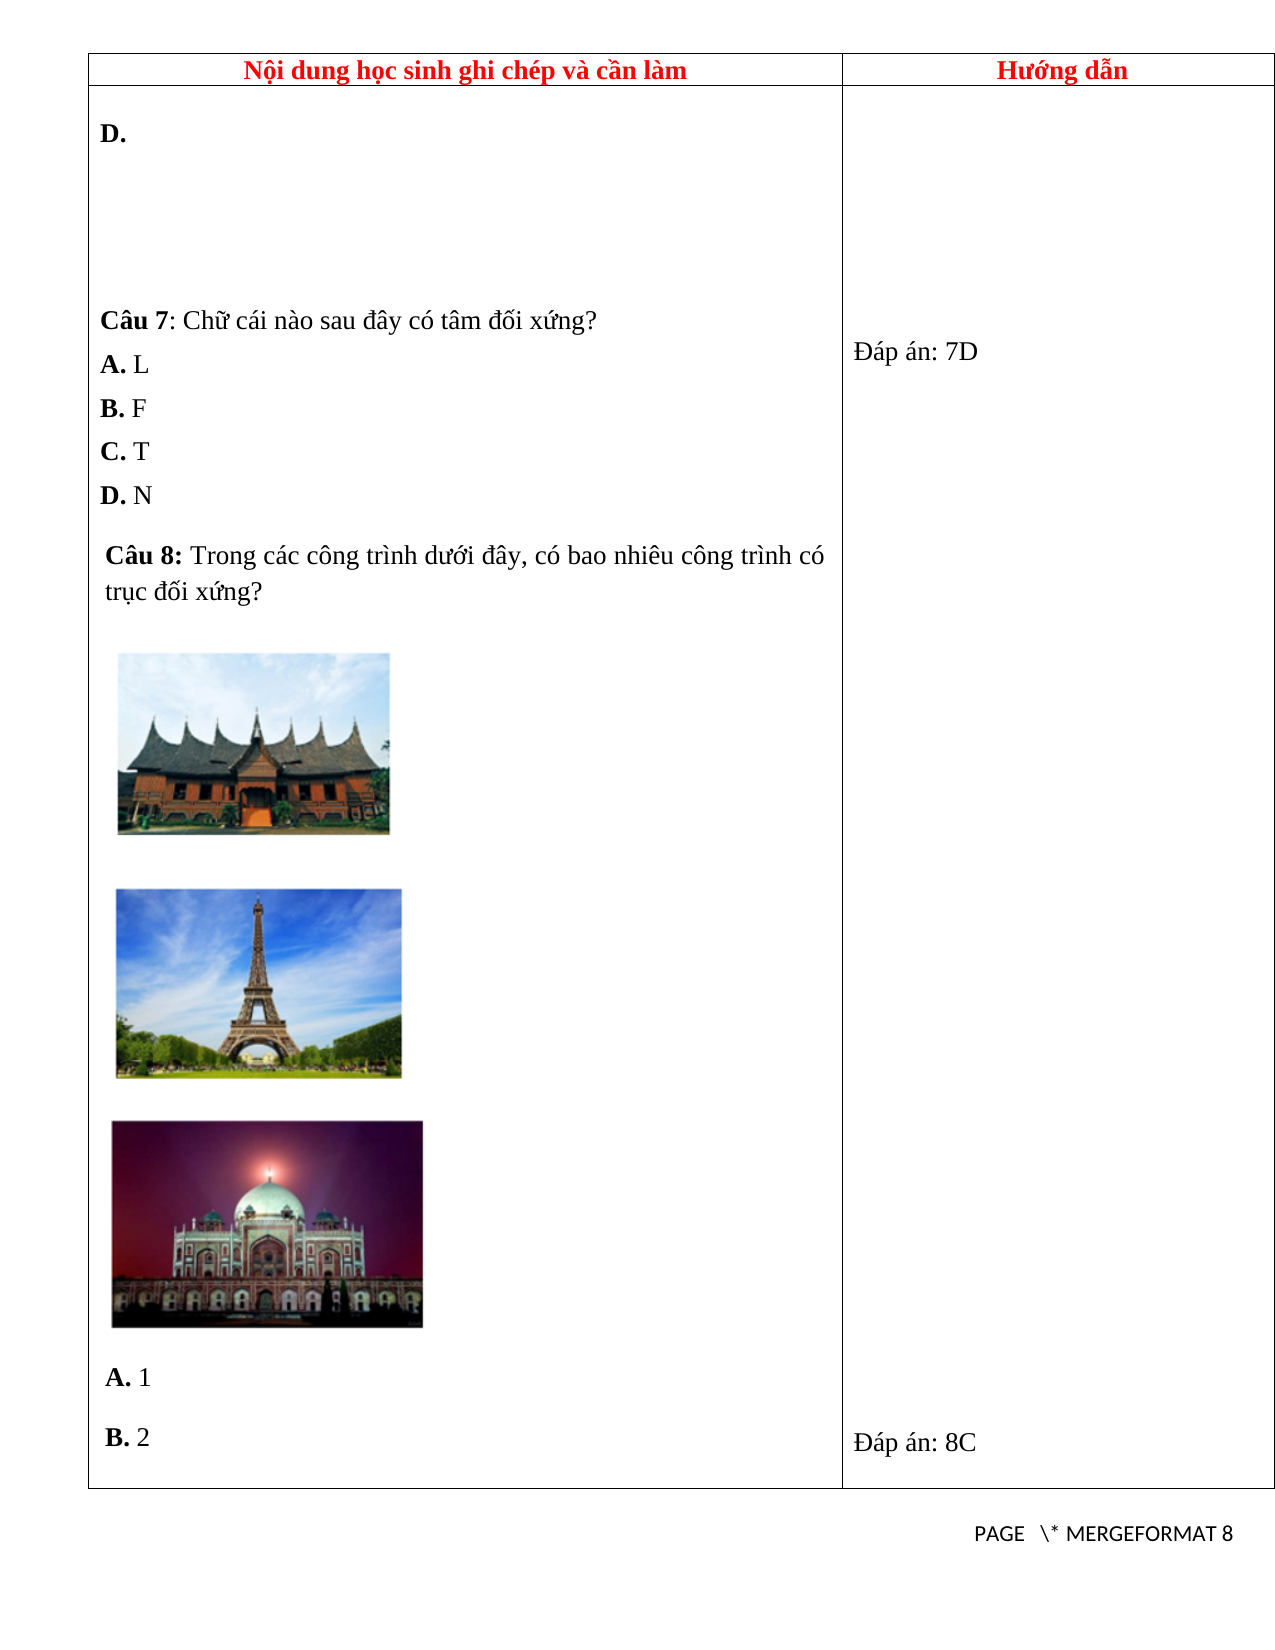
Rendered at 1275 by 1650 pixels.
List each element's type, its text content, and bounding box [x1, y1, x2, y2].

table_header Hướng dẫn [843, 54, 1274, 85]
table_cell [89, 86, 842, 1488]
table_header Nội dung học sinh ghi chép và cần làm [89, 54, 842, 85]
picture [104, 635, 402, 849]
picture [104, 1117, 438, 1332]
picture [104, 877, 418, 1089]
